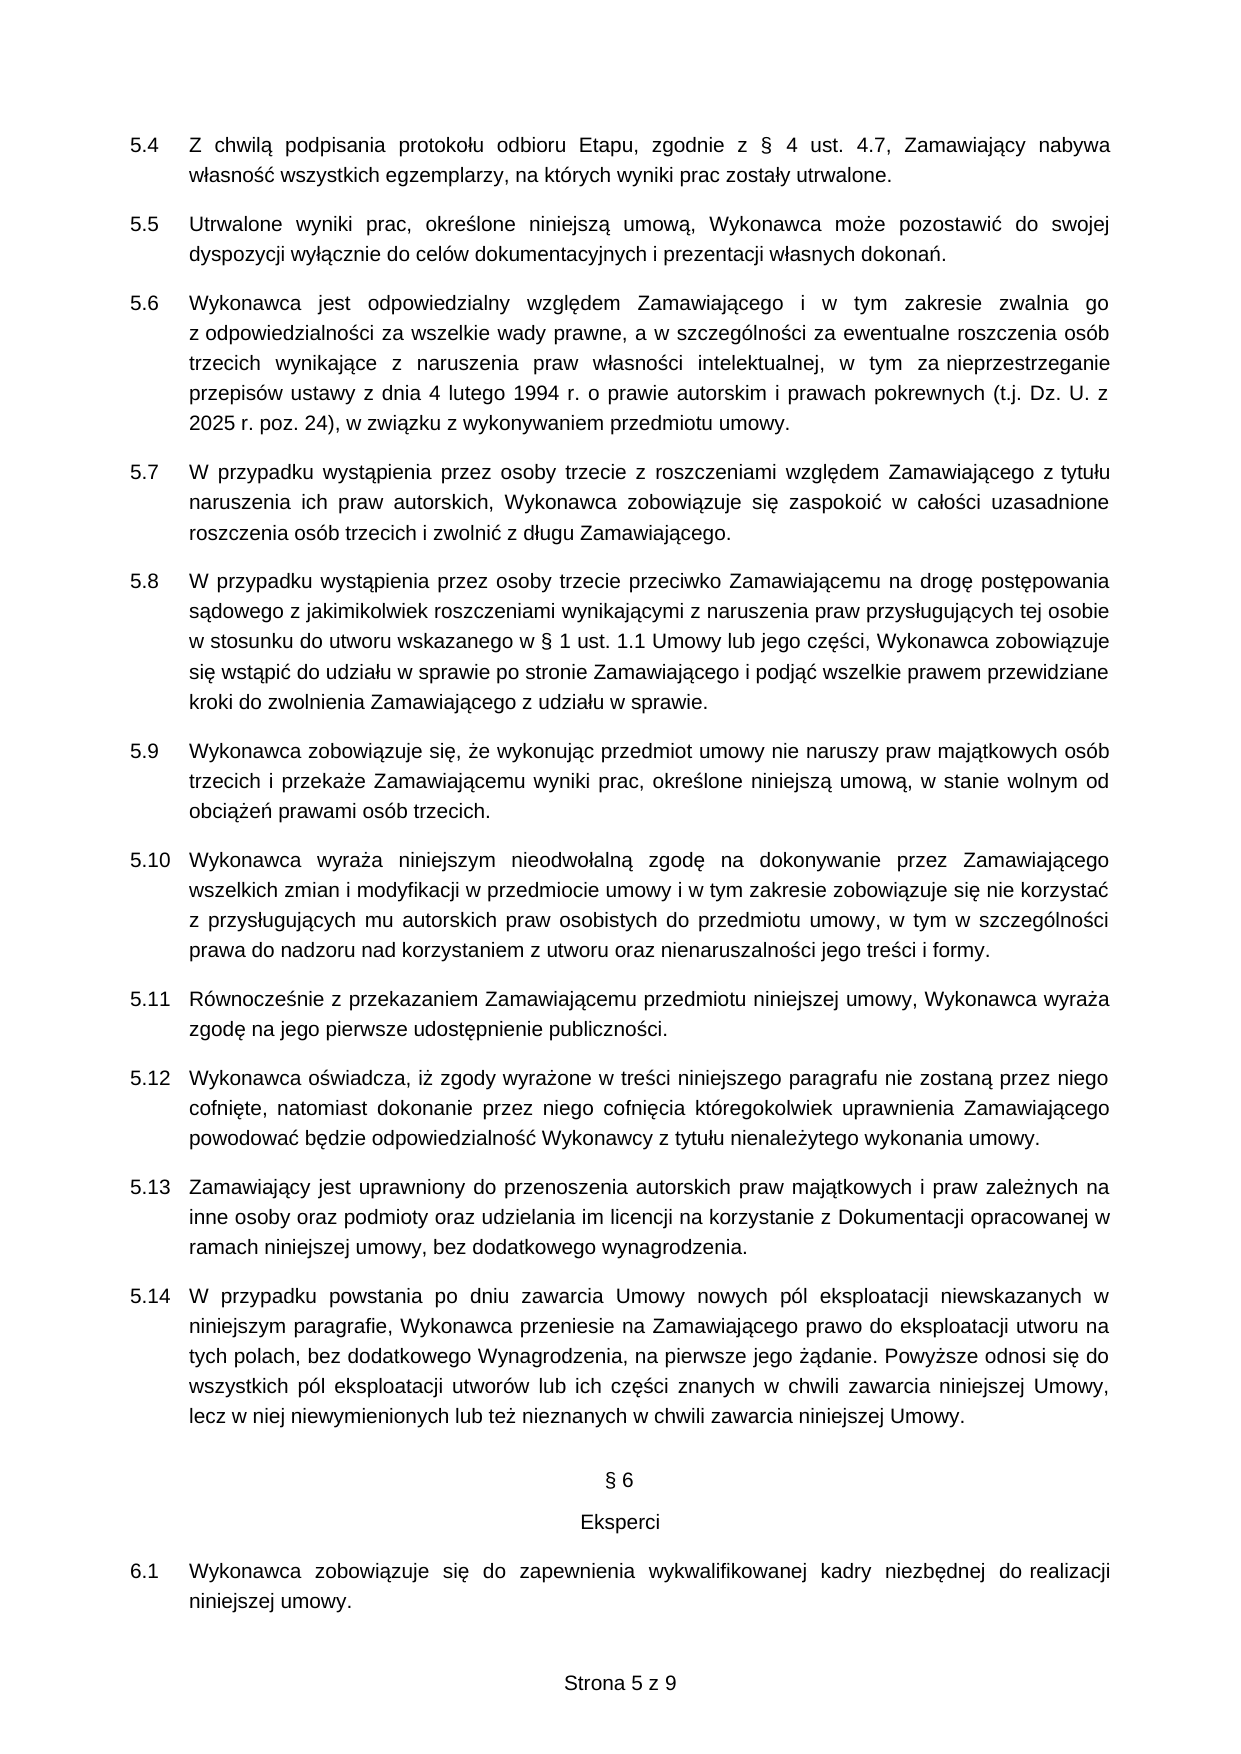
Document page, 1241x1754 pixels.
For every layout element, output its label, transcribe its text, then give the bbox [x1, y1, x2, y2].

subtitle § 6 [83, 1468, 1110, 1492]
subtitle Utrwalone wyniki prac, określone niniejszą umową, Wykonawca może pozostawić do swojej dyspozycji wyłącznie do celów dokumentacyjnych i prezentacji własnych dokonań. [130, 212, 1110, 266]
subtitle Równocześnie z przekazaniem Zamawiającemu przedmiotu niniejszej umowy, Wykonawca wyraża zgodę na jego pierwsze udostępnienie publiczności. [130, 987, 1110, 1041]
subtitle Z chwilą podpisania protokołu odbioru Etapu, zgodnie z § 4 ust. 4.7, Zamawiający nabywa własność wszystkich egzemplarzy, na których wyniki prac zostały utrwalone. [130, 133, 1110, 187]
subtitle Wykonawca zobowiązuje się, że wykonując przedmiot umowy nie naruszy praw majątkowych osób trzecich i przekaże Zamawiającemu wyniki prac, określone niniejszą umową, w stanie wolnym od obciążeń prawami osób trzecich. [130, 738, 1110, 823]
text Eksperci [130, 1510, 1110, 1534]
subtitle W przypadku wystąpienia przez osoby trzecie przeciwko Zamawiającemu na drogę postępowania sądowego z jakimikolwiek roszczeniami wynikającymi z naruszenia praw przysługujących tej osobie w stosunku do utworu wskazanego w § 1 ust. 1.1 Umowy lub jego części, Wykonawca zobowiązuje się wstąpić do udziału w sprawie po stronie Zamawiającego i podjąć wszelkie prawem przewidziane kroki do zwolnienia Zamawiającego z udziału w sprawie. [130, 569, 1110, 713]
subtitle Wykonawca wyraża niniejszym nieodwołalną zgodę na dokonywanie przez Zamawiającego wszelkich zmian i modyfikacji w przedmiocie umowy i w tym zakresie zobowiązuje się nie korzystać z przysługujących mu autorskich praw osobistych do przedmiotu umowy, w tym w szczególności prawa do nadzoru nad korzystaniem z utworu oraz nienaruszalności jego treści i formy. [130, 847, 1110, 962]
subtitle W przypadku wystąpienia przez osoby trzecie z roszczeniami względem Zamawiającego z tytułu naruszenia ich praw autorskich, Wykonawca zobowiązuje się zaspokoić w całości uzasadnione roszczenia osób trzecich i zwolnić z długu Zamawiającego. [130, 460, 1110, 544]
subtitle W przypadku powstania po dniu zawarcia Umowy nowych pól eksploatacji niewskazanych w niniejszym paragrafie, Wykonawca przeniesie na Zamawiającego prawo do eksploatacji utworu na tych polach, bez dodatkowego Wynagrodzenia, na pierwsze jego żądanie. Powyższe odnosi się do wszystkich pól eksploatacji utworów lub ich części znanych w chwili zawarcia niniejszej Umowy, lecz w niej niewymienionych lub też nieznanych w chwili zawarcia niniejszej Umowy. [130, 1284, 1110, 1428]
subtitle Wykonawca oświadcza, iż zgody wyrażone w treści niniejszego paragrafu nie zostaną przez niego cofnięte, natomiast dokonanie przez niego cofnięcia któregokolwiek uprawnienia Zamawiającego powodować będzie odpowiedzialność Wykonawcy z tytułu nienależytego wykonania umowy. [130, 1066, 1110, 1150]
subtitle Wykonawca jest odpowiedzialny względem Zamawiającego i w tym zakresie zwalnia go z odpowiedzialności za wszelkie wady prawne, a w szczególności za ewentualne roszczenia osób trzecich wynikające z naruszenia praw własności intelektualnej, w tym za nieprzestrzeganie przepisów ustawy z dnia 4 lutego 1994 r. o prawie autorskim i prawach pokrewnych (t.j. Dz. U. z 2025 r. poz. 24), w związku z wykonywaniem przedmiotu umowy. [130, 291, 1110, 435]
subtitle Zamawiający jest uprawniony do przenoszenia autorskich praw majątkowych i praw zależnych na inne osoby oraz podmioty oraz udzielania im licencji na korzystanie z Dokumentacji opracowanej w ramach niniejszej umowy, bez dodatkowego wynagrodzenia. [130, 1175, 1110, 1259]
subtitle Wykonawca zobowiązuje się do zapewnienia wykwalifikowanej kadry niezbędnej do realizacji niniejszej umowy. [130, 1559, 1110, 1613]
